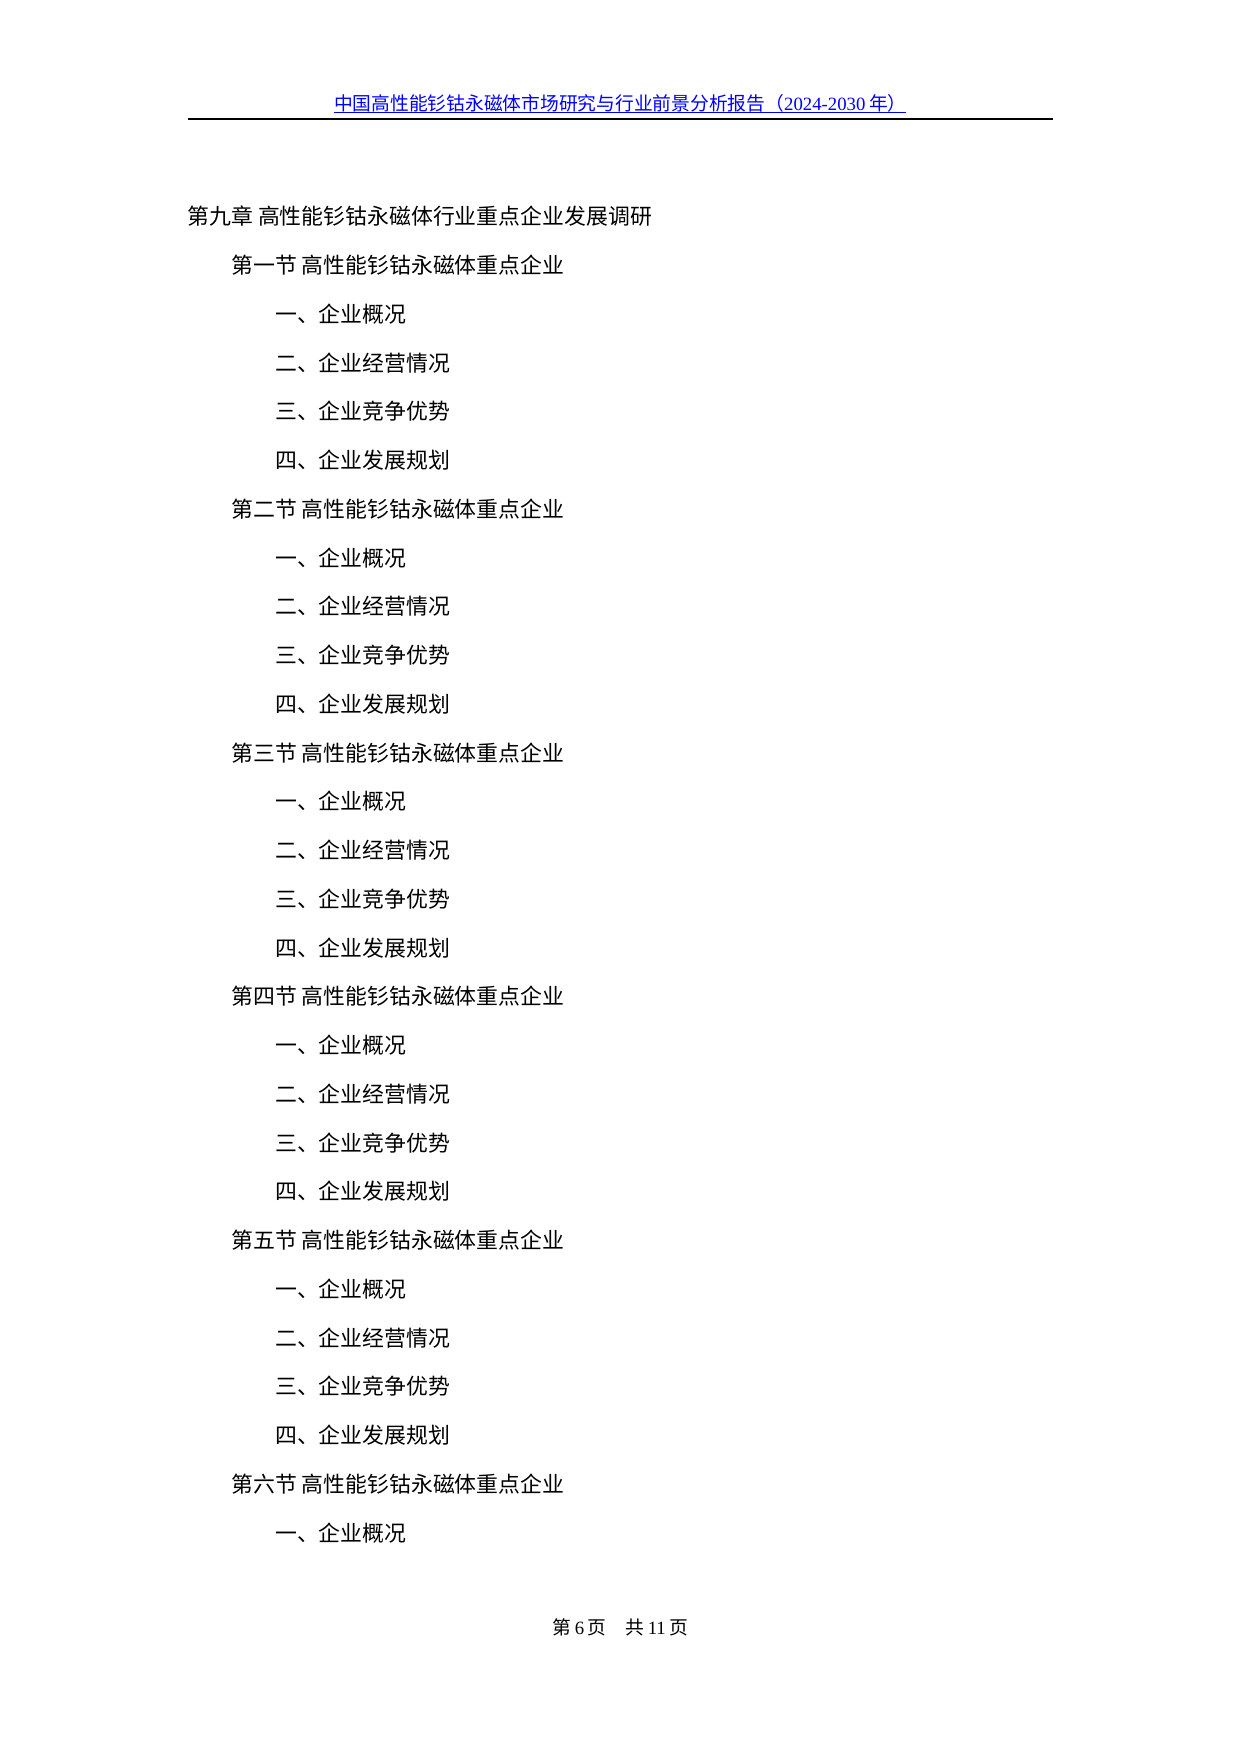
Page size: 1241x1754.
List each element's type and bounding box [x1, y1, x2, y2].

text [187, 150, 1053, 1548]
